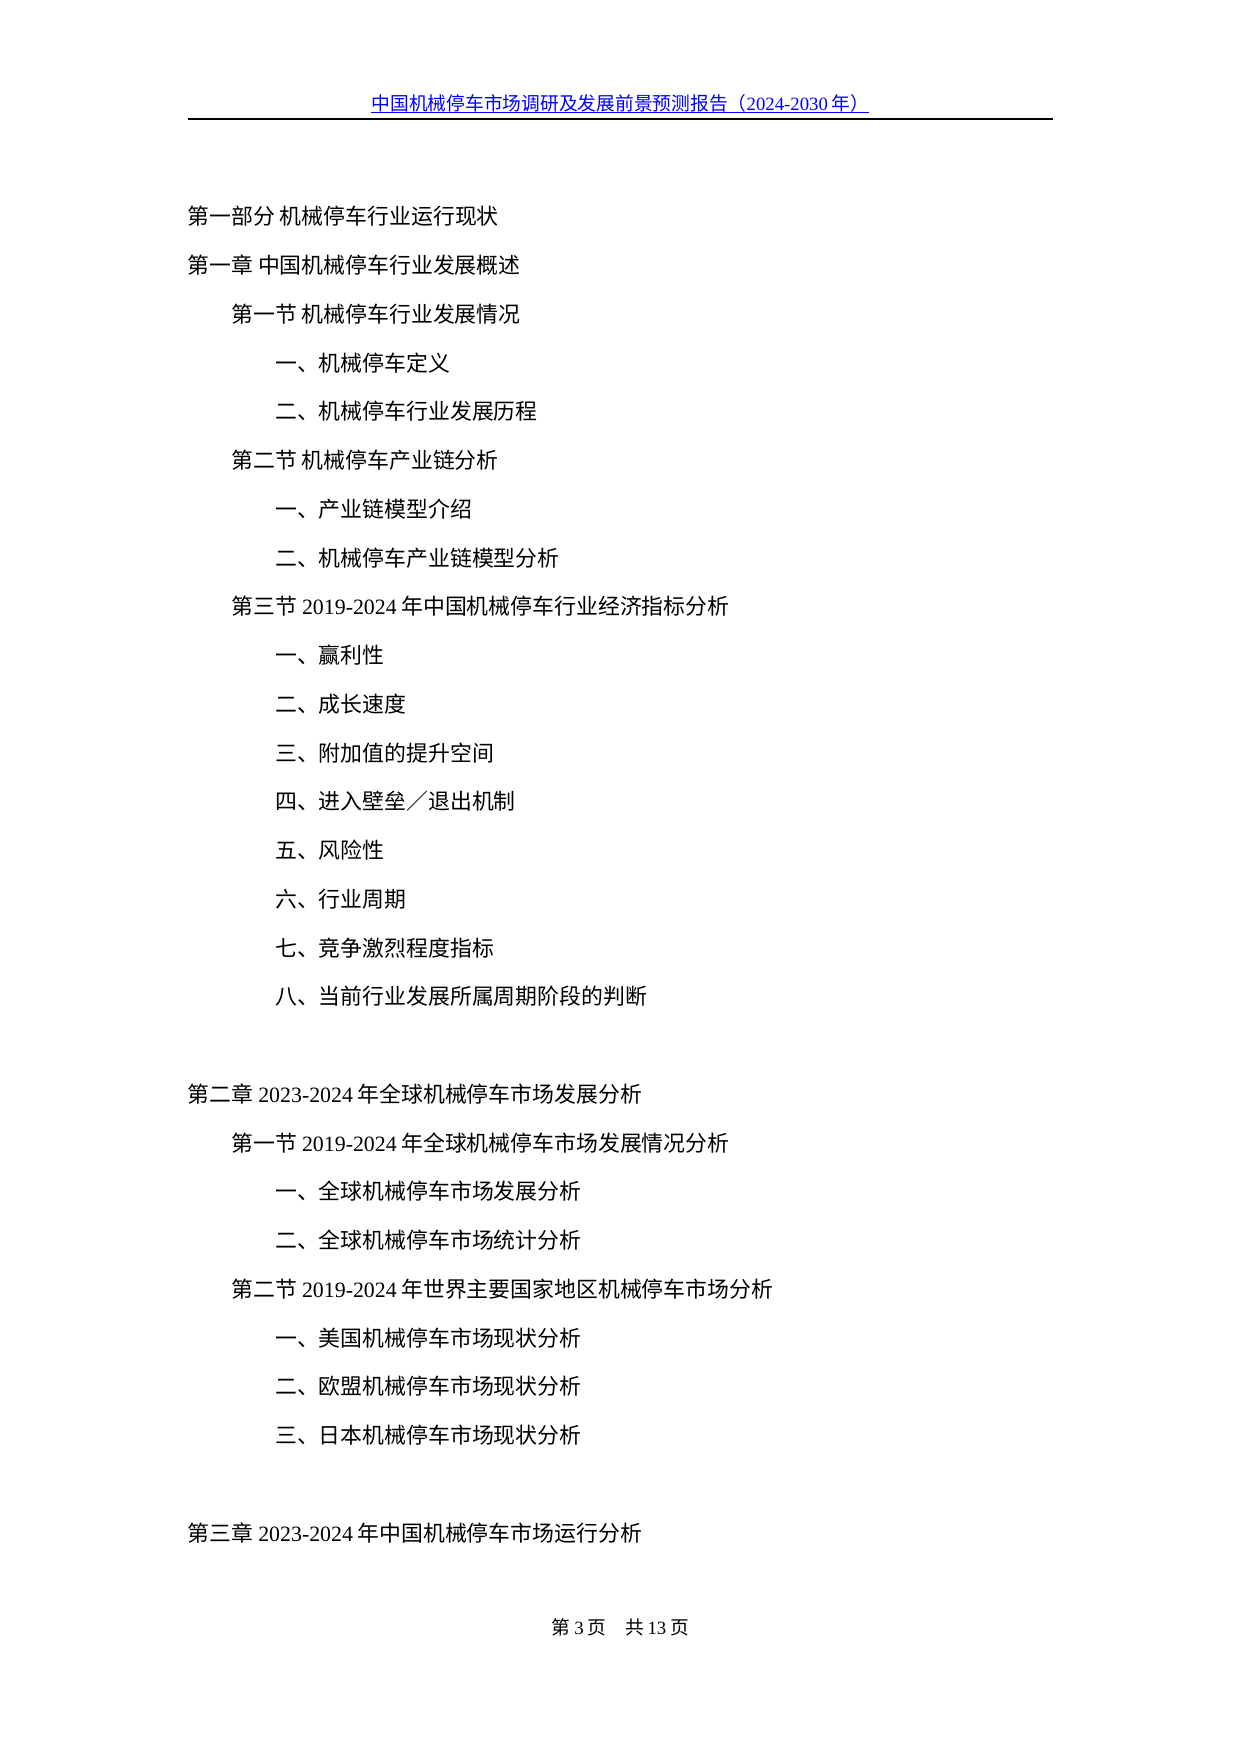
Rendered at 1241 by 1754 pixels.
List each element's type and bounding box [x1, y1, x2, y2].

text [187, 150, 1053, 1548]
